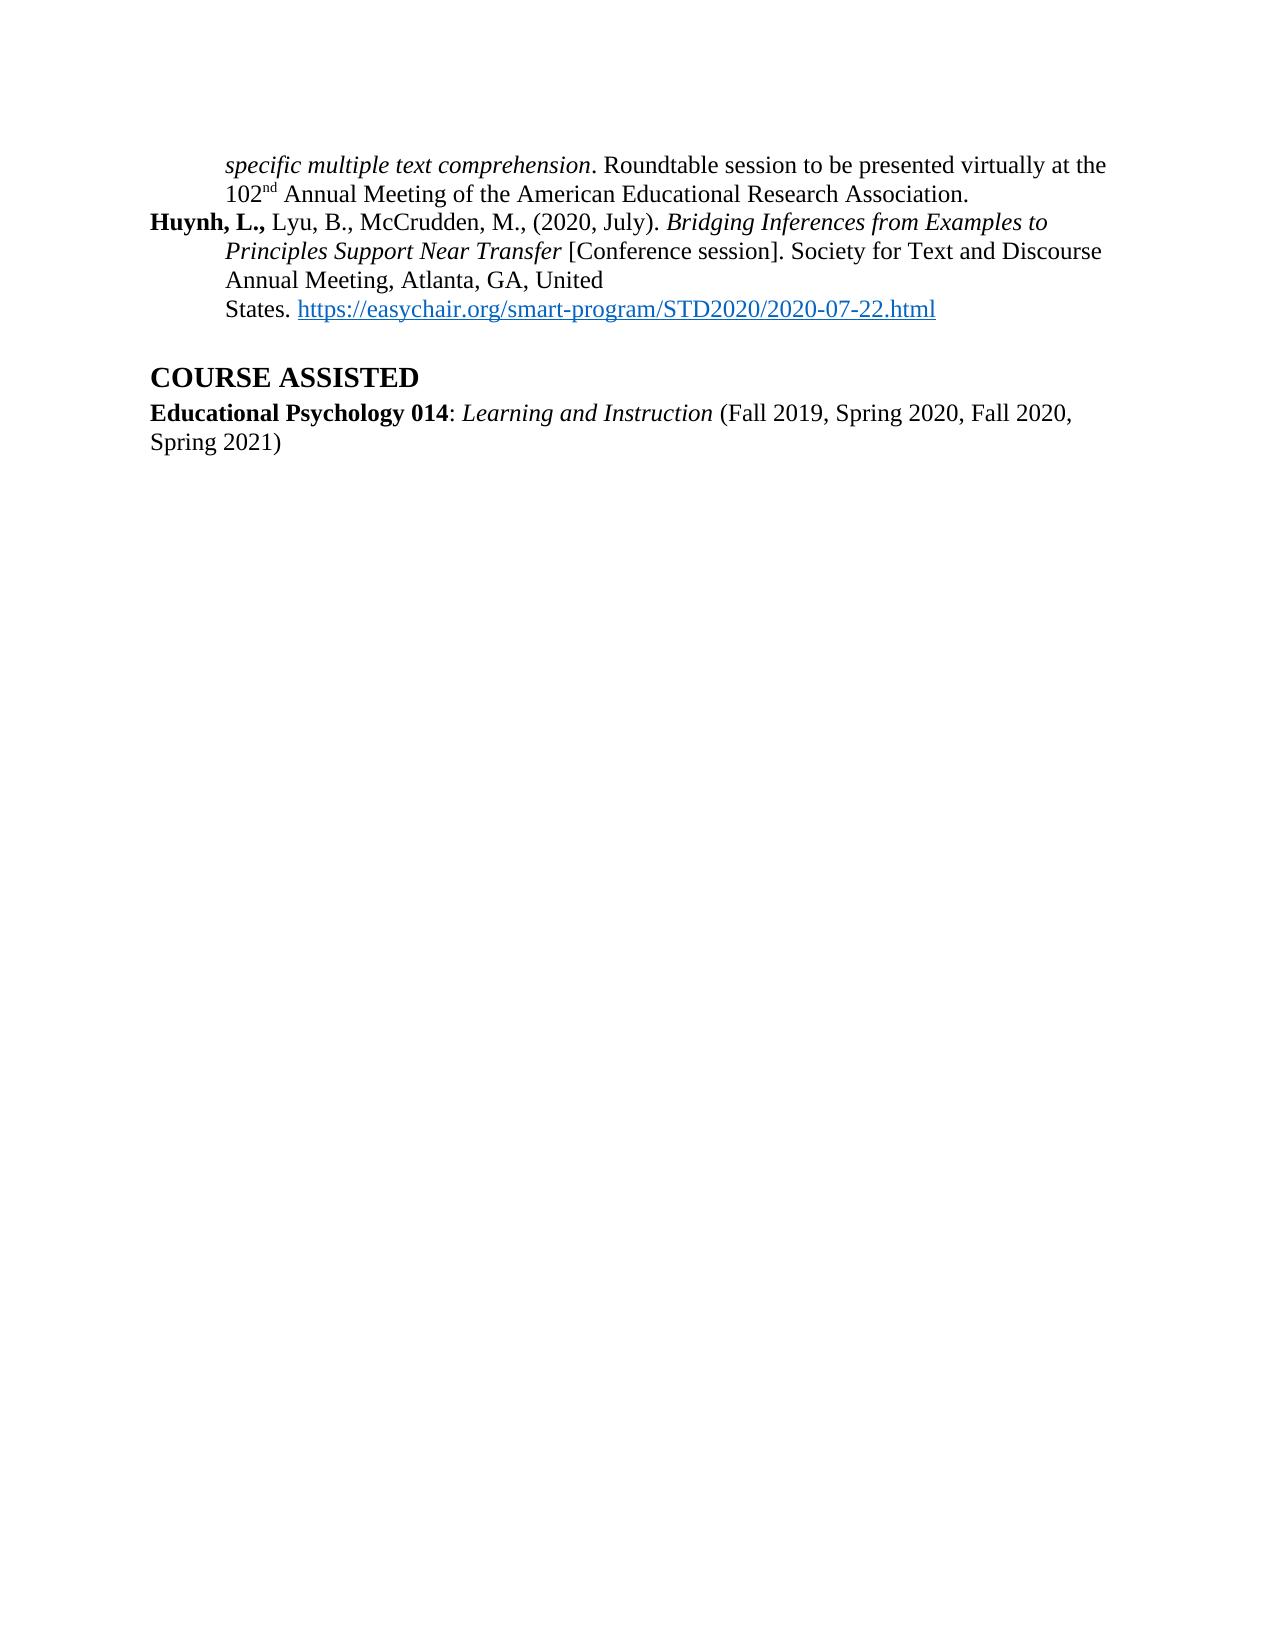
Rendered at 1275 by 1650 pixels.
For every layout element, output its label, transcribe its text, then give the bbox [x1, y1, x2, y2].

text COURSE ASSISTED [150, 360, 1125, 394]
text Huynh, L., Lyu, B., McCrudden, M., (2020, July). Bridging Inferences from Examples to Principles Support Near Transfer [Conference session]. Society for Text and Discourse Annual Meeting, Atlanta, GA, United States. https://easychair.org/smart-program/STD2020/2020-07-22.html [150, 207, 1125, 322]
text specific multiple text comprehension. Roundtable session to be presented virtually at the 102nd Annual Meeting of the American Educational Research Association. [225, 150, 1125, 207]
text Educational Psychology 014: Learning and Instruction (Fall 2019, Spring 2020, Fall 2020, Spring 2021) [150, 398, 1125, 455]
